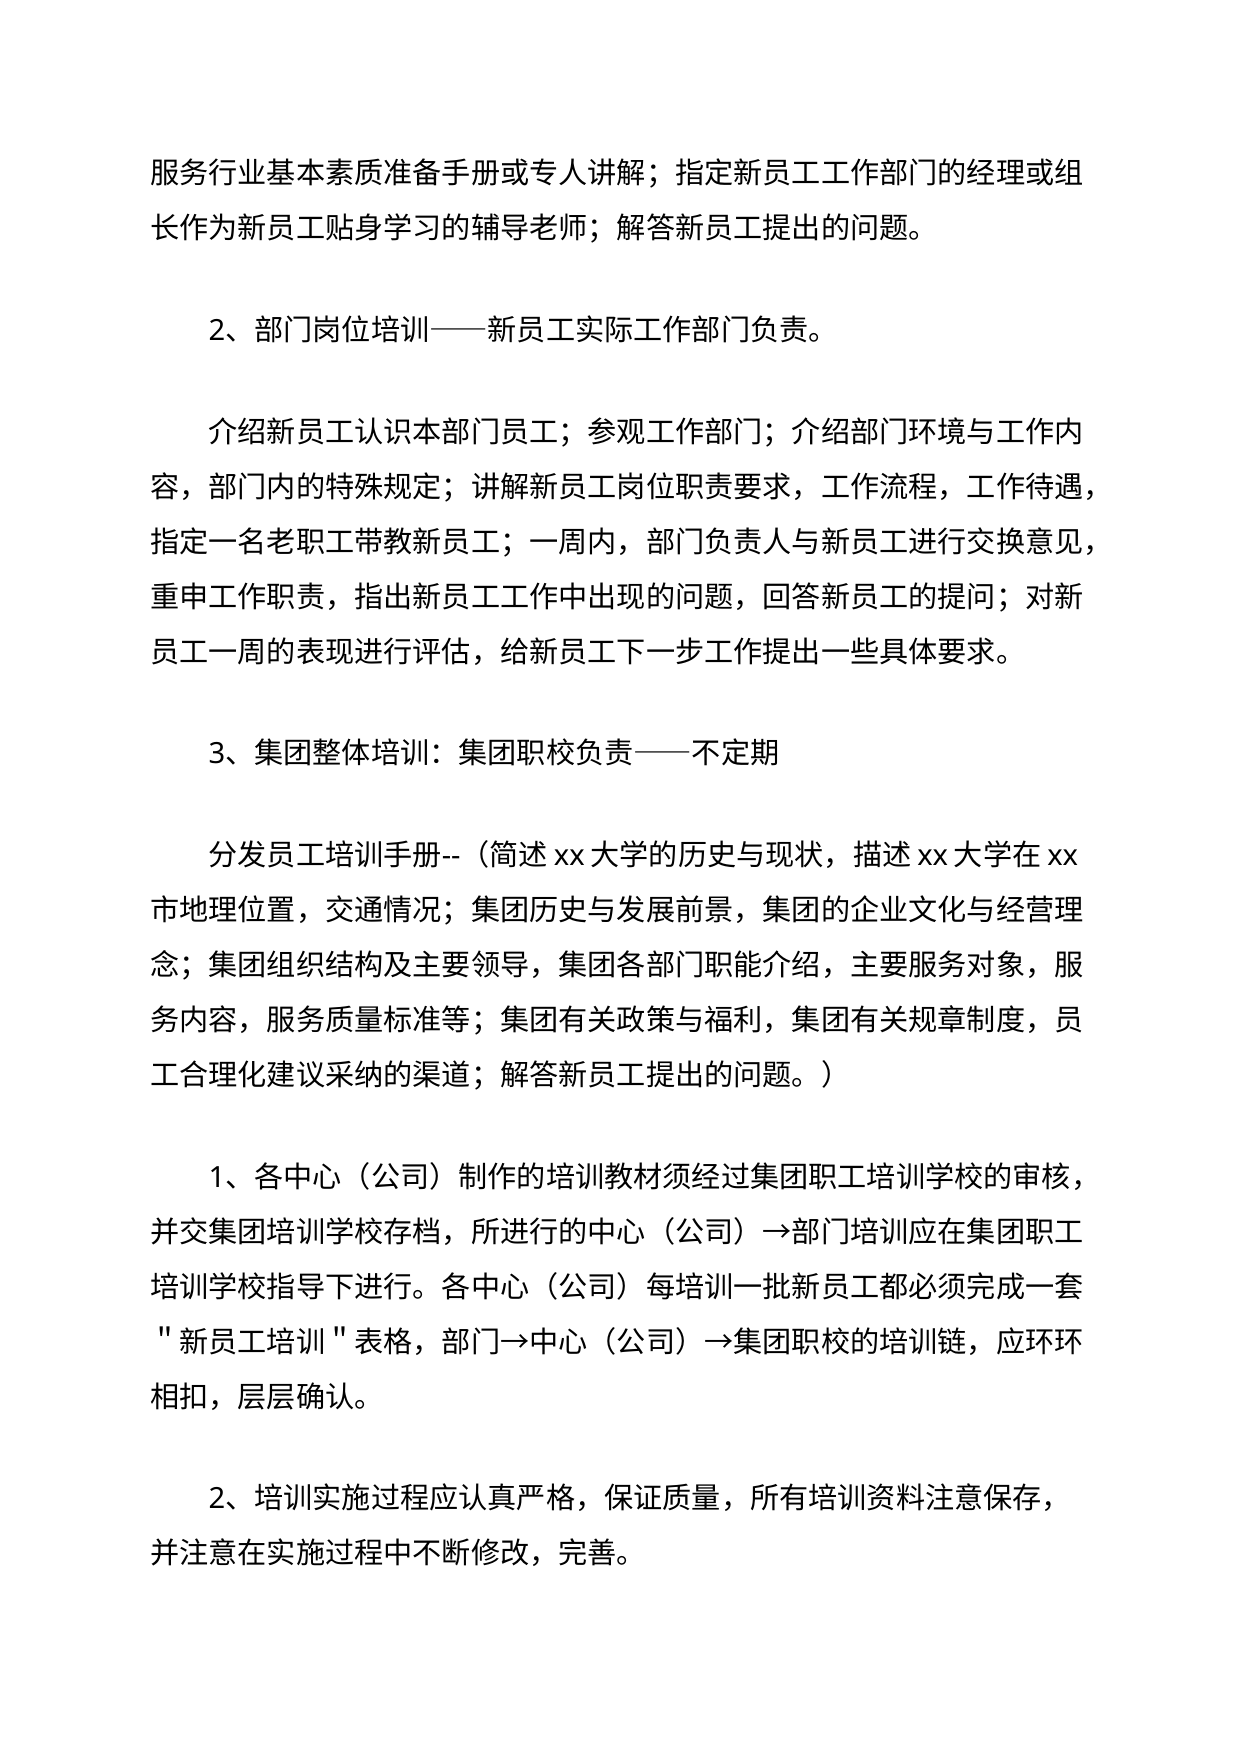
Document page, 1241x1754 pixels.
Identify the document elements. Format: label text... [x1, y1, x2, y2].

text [150, 150, 1090, 247]
text 2、培训实施过程应认真严格，保证质量，所有培训资料注意保存，并注意在实施过程中不断修改，完善。 [150, 1475, 1090, 1572]
text 介绍新员工认识本部门员工；参观工作部门；介绍部门环境与工作内容，部门内的特殊规定；讲解新员工岗位职责要求，工作流程，工作待遇，指定一名老职工带教新员工；一周内，部门负责人与新员工进行交换意见，重申工作职责，指出新员工工作中出现的问题，回答新员工的提问；对新员工一周的表现进行评估，给新员工下一步工作提出一些具体要求。 [150, 409, 1090, 671]
text 3、集团整体培训：集团职校负责——不定期 [150, 730, 1090, 772]
text 分发员工培训手册--（简述xx大学的历史与现状，描述xx大学在xx市地理位置，交通情况；集团历史与发展前景，集团的企业文化与经营理念；集团组织结构及主要领导，集团各部门职能介绍，主要服务对象，服务内容，服务质量标准等；集团有关政策与福利，集团有关规章制度，员工合理化建议采纳的渠道；解答新员工提出的问题。） [150, 832, 1090, 1094]
text 1、各中心（公司）制作的培训教材须经过集团职工培训学校的审核，并交集团培训学校存档，所进行的中心（公司）→部门培训应在集团职工培训学校指导下进行。各中心（公司）每培训一批新员工都必须完成一套＂新员工培训＂表格，部门→中心（公司）→集团职校的培训链，应环环相扣，层层确认。 [150, 1153, 1090, 1415]
text 2、部门岗位培训——新员工实际工作部门负责。 [150, 307, 1090, 349]
